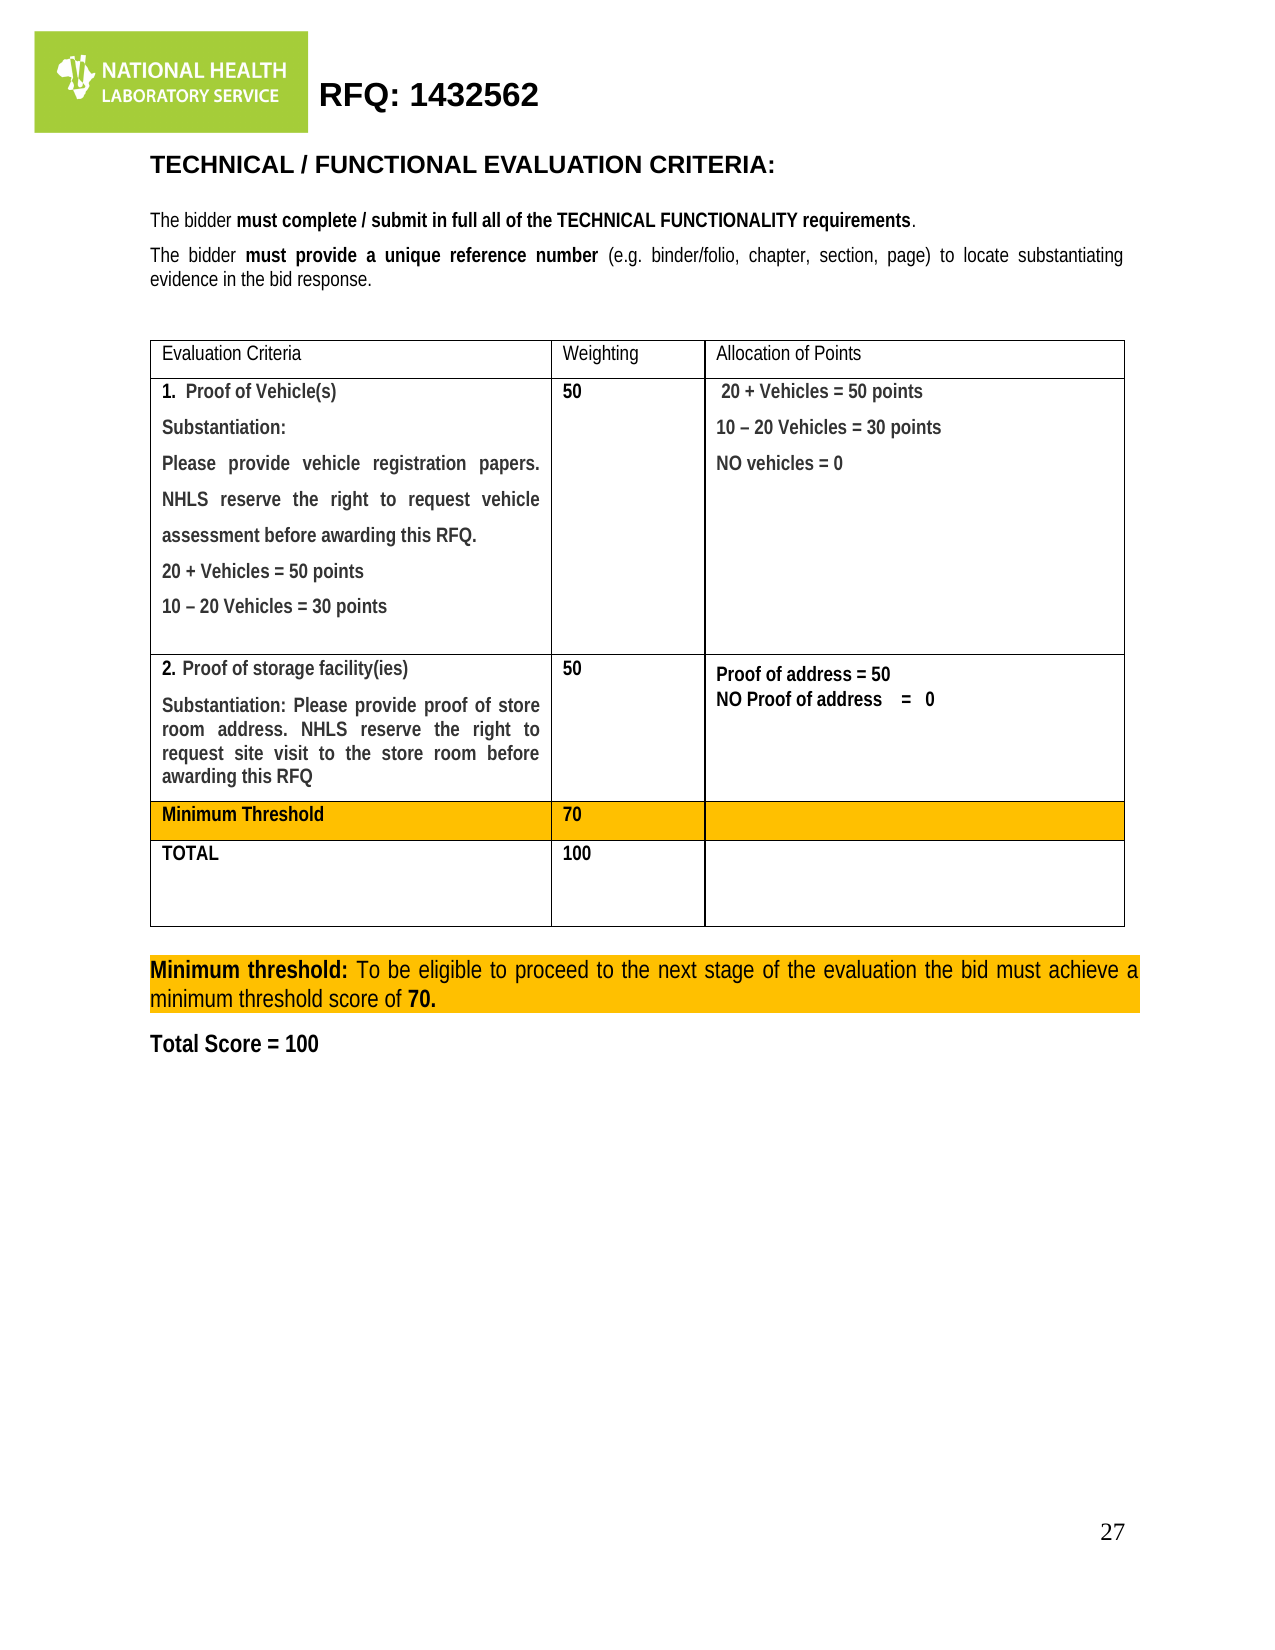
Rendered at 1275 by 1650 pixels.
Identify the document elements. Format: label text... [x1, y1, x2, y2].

table_cell [706, 841, 1124, 926]
text The bidder must complete / submit in full all of the TECHNICAL FUNCTIONALITY requirements. [150, 207, 1140, 231]
table_cell TOTAL [151, 841, 551, 926]
text Total Score = 100 [150, 1029, 1140, 1058]
table_cell [706, 802, 1124, 840]
table_cell 2. Proof of storage facility(ies) Substantiation: Please provide proof of store room address. NHLS reserve the right to request site visit to the store room before awarding this RFQ [151, 655, 551, 801]
text TECHNICAL / FUNCTIONAL EVALUATION CRITERIA: [150, 150, 1125, 179]
table_cell 100 [552, 841, 704, 926]
table_header Allocation of Points [706, 341, 1124, 378]
table_cell 70 [552, 802, 704, 840]
text Minimum threshold: To be eligible to proceed to the next stage of the evaluation the bid must achieve a minimum threshold score of 70. [150, 955, 1140, 1013]
text The bidder must provide a unique reference number (e.g. binder/folio, chapter, section, page) to locate substantiating evidence in the bid response. [150, 243, 1125, 291]
table_cell 50 [552, 379, 704, 654]
table_cell 20 + Vehicles = 50 points 10 – 20 Vehicles = 30 points NO vehicles = 0 [706, 379, 1124, 654]
table_header Evaluation Criteria [151, 341, 551, 378]
table_cell Minimum Threshold [151, 802, 551, 840]
picture [34, 31, 309, 133]
table_header Weighting [552, 341, 704, 378]
table_cell Proof of address = 50 NO Proof of address = 0 [706, 655, 1124, 801]
table_cell 50 [552, 655, 704, 801]
table_cell 1. Proof of Vehicle(s) Substantiation: Please provide vehicle registration papers. NHLS reserve the right to request vehicle assessment before awarding this RFQ. 20 + Vehicles = 50 points 10 – 20 Vehicles = 30 points [151, 379, 551, 654]
